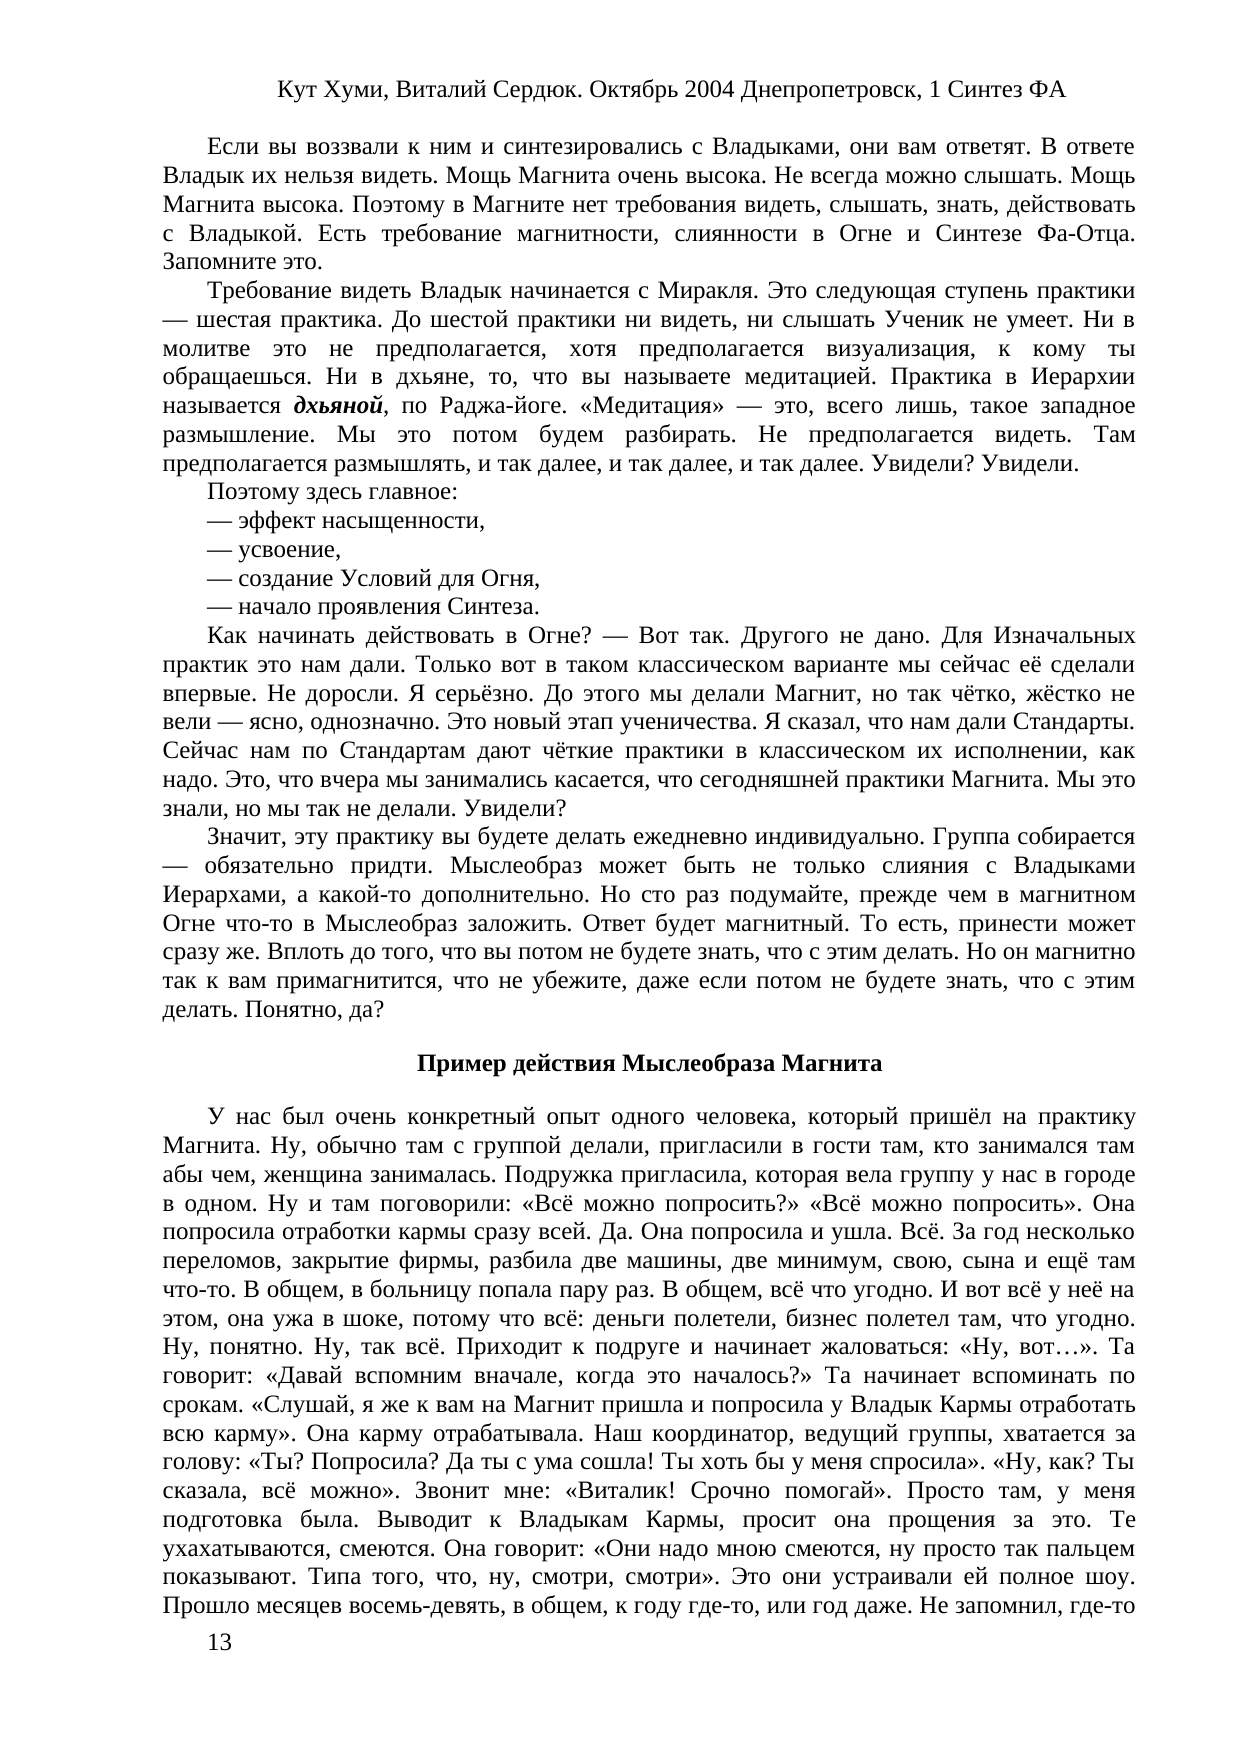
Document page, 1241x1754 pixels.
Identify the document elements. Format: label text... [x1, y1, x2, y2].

text — начало проявления Синтеза. [162, 591, 1137, 620]
text Если вы воззвали к ним и синтезировались с Владыками, они вам ответят. В ответе Владык их нельзя видеть. Мощь Магнита очень высока. Не всегда можно слышать. Мощь Магнита высока. Поэтому в Магните нет требования видеть, слышать, знать, действовать с Владыкой. Есть требование магнитности, слиянности в Огне и Синтезе Фа-Отца. Запомните это. [162, 131, 1137, 275]
text — создание Условий для Огня, [162, 563, 1137, 591]
text Требование видеть Владык начинается с Миракля. Это следующая ступень практики — шестая практика. До шестой практики ни видеть, ни слышать Ученик не умеет. Ни в молитве это не предполагается, хотя предполагается визуализация, к кому ты обращаешься. Ни в дхьяне, то, что вы называете медитацией. Практика в Иерархии называется дхьяной, по Раджа-йоге. «Медитация» — это, всего лишь, такое западное размышление. Мы это потом будем разбирать. Не предполагается видеть. Там предполагается размышлять, и так далее, и так далее, и так далее. Увидели? Увидели. [162, 275, 1137, 476]
text Значит, эту практику вы будете делать ежедневно индивидуально. Группа собирается — обязательно придти. Мыслеобраз может быть не только слияния с Владыками Иерархами, а какой-то дополнительно. Но сто раз подумайте, прежде чем в магнитном Огне что-то в Мыслеобраз заложить. Ответ будет магнитный. То есть, принести может сразу же. Вплоть до того, что вы потом не будете знать, что с этим делать. Но он магнитно так к вам примагнитится, что не убежите, даже если потом не будете знать, что с этим делать. Понятно, да? [162, 821, 1137, 1023]
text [162, 1101, 1137, 1619]
text Поэтому здесь главное: [162, 476, 1137, 505]
text Как начинать действовать в Огне? — Вот так. Другого не дано. Для Изначальных практик это нам дали. Только вот в таком классическом варианте мы сейчас её сделали впервые. Не доросли. Я серьёзно. До этого мы делали Магнит, но так чётко, жёстко не вели — ясно, однозначно. Это новый этап ученичества. Я сказал, что нам дали Стандарты. Сейчас нам по Стандартам дают чёткие практики в классическом их исполнении, как надо. Это, что вчера мы занимались касается, что сегодняшней практики Магнита. Мы это знали, но мы так не делали. Увидели? [162, 620, 1137, 821]
text Пример действия Мыслеобраза Магнита [162, 1048, 1137, 1076]
text — эффект насыщенности, [162, 505, 1137, 534]
text — усвоение, [162, 534, 1137, 563]
